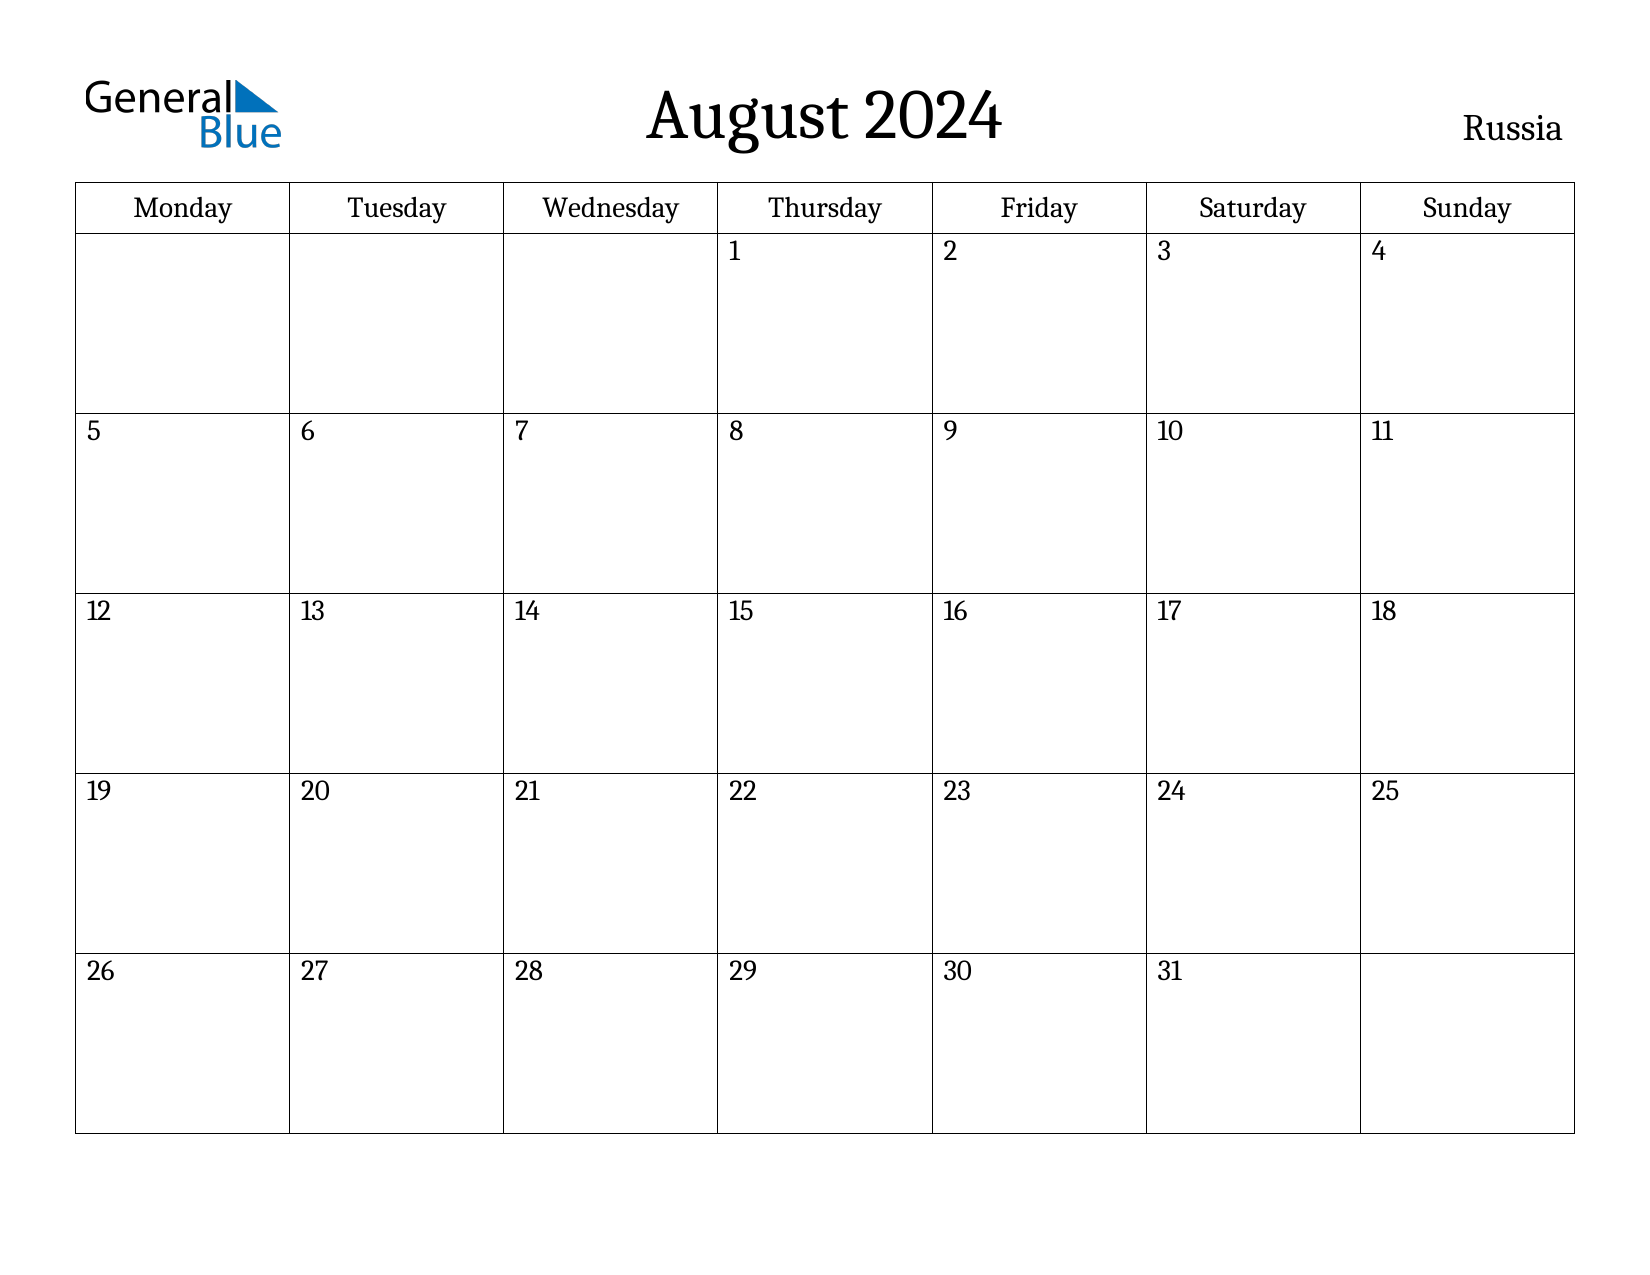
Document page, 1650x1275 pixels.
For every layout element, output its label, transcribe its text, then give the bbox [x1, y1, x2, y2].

table_cell [76, 267, 289, 413]
table_cell 21 [504, 774, 717, 807]
table_header [76, 75, 503, 182]
table_cell [76, 234, 289, 267]
table_cell [1147, 627, 1360, 773]
table_cell 16 [933, 594, 1146, 627]
table_cell [1361, 954, 1574, 987]
table_cell 20 [290, 774, 503, 807]
table_cell 2 [933, 234, 1146, 267]
table_cell [1147, 988, 1360, 1133]
table_cell [718, 267, 932, 413]
table_cell [76, 808, 289, 953]
picture [86, 80, 281, 148]
table_cell Saturday [1147, 183, 1360, 233]
table_cell [1147, 808, 1360, 953]
table_cell [504, 988, 717, 1133]
table_cell [933, 988, 1146, 1133]
table_cell [1147, 448, 1360, 593]
table_cell Sunday [1361, 183, 1574, 233]
table_cell [1147, 267, 1360, 413]
table_cell [290, 267, 503, 413]
table_header August 2024 [504, 75, 1146, 182]
table_cell 3 [1147, 234, 1360, 267]
table_cell 27 [290, 954, 503, 987]
table_cell [290, 988, 503, 1133]
table_cell [504, 234, 717, 267]
table_cell 11 [1361, 414, 1574, 447]
table_cell [718, 448, 932, 593]
table_cell 24 [1147, 774, 1360, 807]
table_cell [290, 808, 503, 953]
table_cell [290, 627, 503, 773]
table_cell 14 [504, 594, 717, 627]
table_cell Thursday [718, 183, 932, 233]
table_cell 25 [1361, 774, 1574, 807]
table_cell Friday [933, 183, 1146, 233]
table_cell 22 [718, 774, 932, 807]
table_cell 7 [504, 414, 717, 447]
table_cell [76, 627, 289, 773]
table_cell 23 [933, 774, 1146, 807]
table_cell 13 [290, 594, 503, 627]
table_cell Monday [76, 183, 289, 233]
table_cell [718, 808, 932, 953]
table_cell [1361, 448, 1574, 593]
table_cell [504, 808, 717, 953]
table_cell 30 [933, 954, 1146, 987]
table_cell 31 [1147, 954, 1360, 987]
table_cell 18 [1361, 594, 1574, 627]
table_cell [1361, 988, 1574, 1133]
table_cell 6 [290, 414, 503, 447]
table_cell 17 [1147, 594, 1360, 627]
table_cell [76, 448, 289, 593]
table_cell [504, 448, 717, 593]
table_cell Tuesday [290, 183, 503, 233]
table_cell [1361, 627, 1574, 773]
table_cell [290, 448, 503, 593]
table_cell 5 [76, 414, 289, 447]
table_cell [1361, 267, 1574, 413]
table_cell [290, 234, 503, 267]
table_cell 19 [76, 774, 289, 807]
table_cell [933, 448, 1146, 593]
table_header Russia [1146, 75, 1574, 182]
table_cell [504, 267, 717, 413]
table_cell 26 [76, 954, 289, 987]
table_cell 28 [504, 954, 717, 987]
table_cell [1361, 808, 1574, 953]
table_cell 9 [933, 414, 1146, 447]
table_cell [933, 267, 1146, 413]
table_cell [718, 627, 932, 773]
table_cell 12 [76, 594, 289, 627]
table_cell 1 [718, 234, 932, 267]
table_cell [933, 627, 1146, 773]
table_cell [933, 808, 1146, 953]
table_cell [76, 988, 289, 1133]
table_cell 10 [1147, 414, 1360, 447]
table_cell 8 [718, 414, 932, 447]
table_cell 4 [1361, 234, 1574, 267]
table_cell Wednesday [504, 183, 717, 233]
table_cell [718, 988, 932, 1133]
table_cell 29 [718, 954, 932, 987]
table_cell [504, 627, 717, 773]
table_cell 15 [718, 594, 932, 627]
